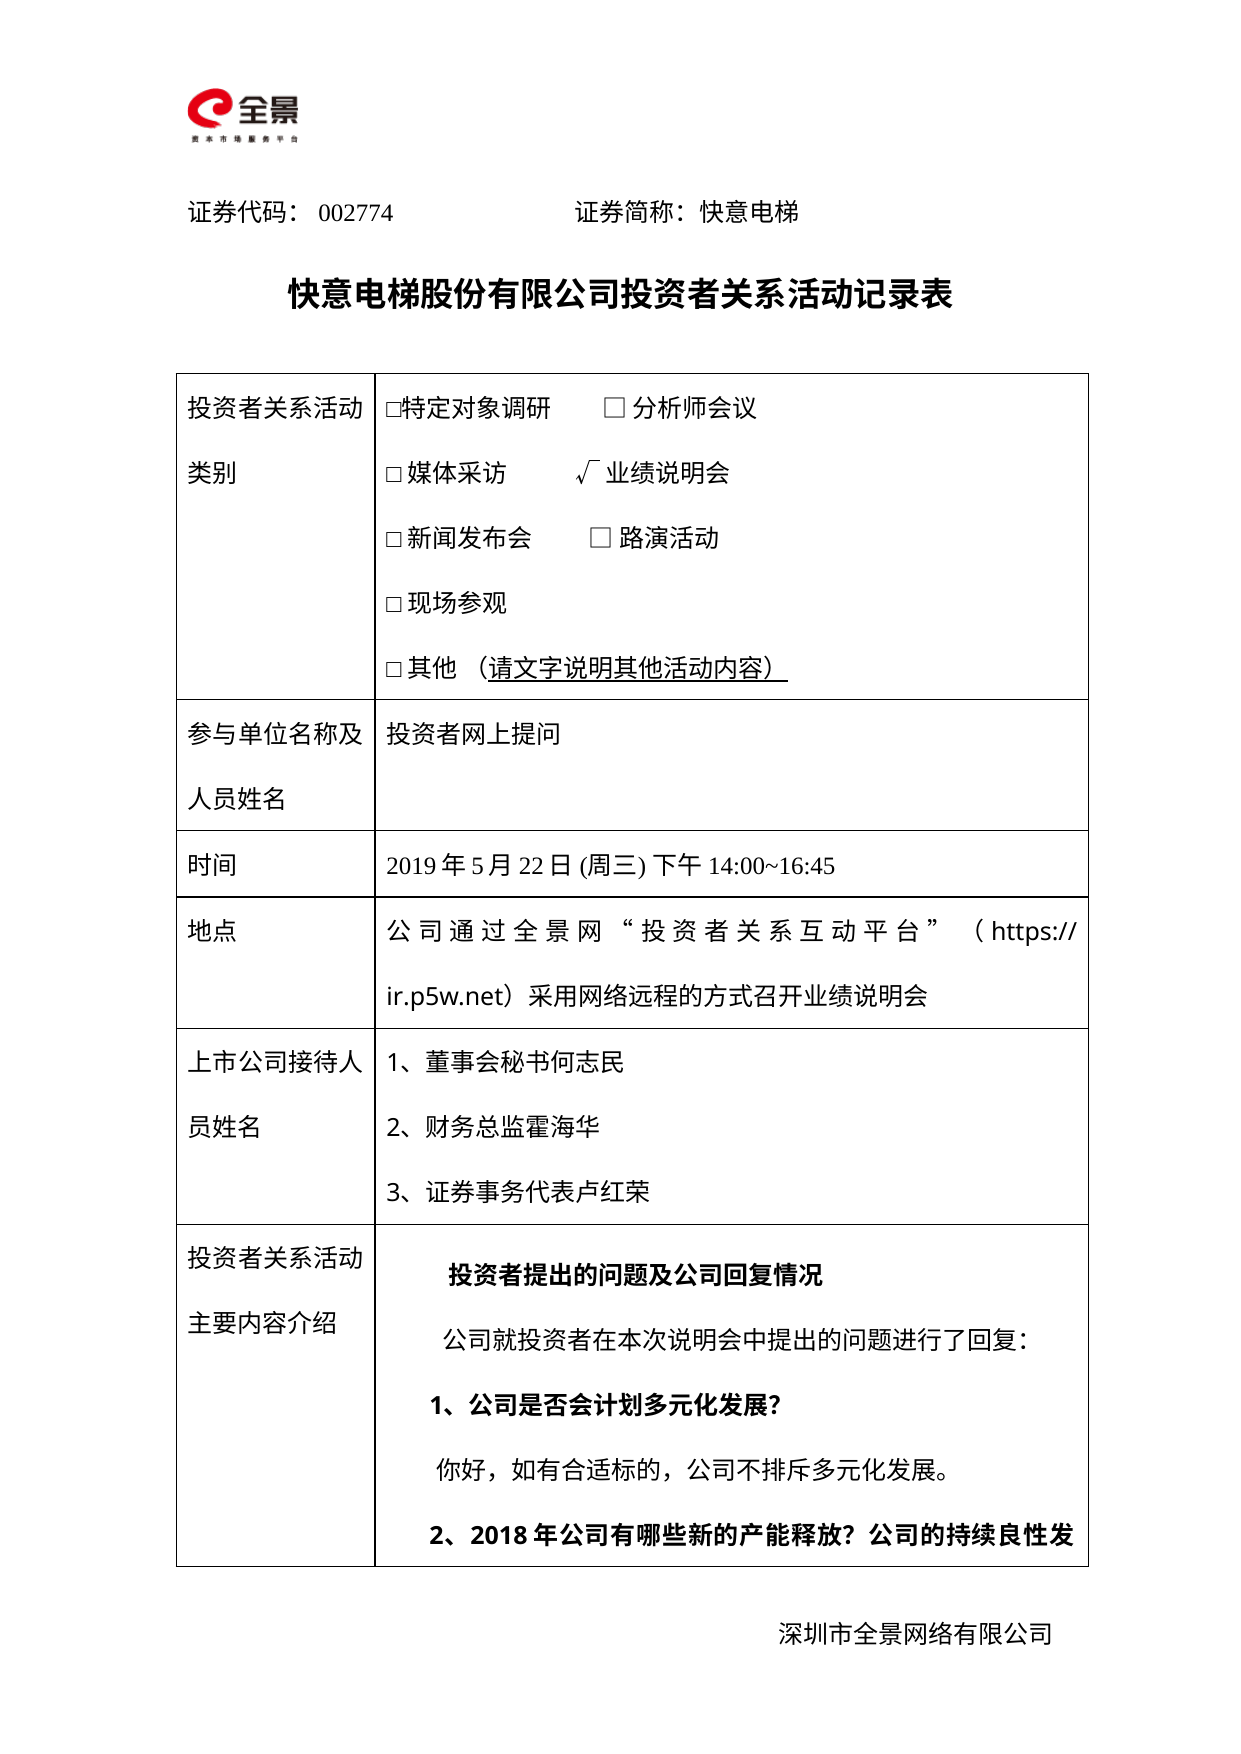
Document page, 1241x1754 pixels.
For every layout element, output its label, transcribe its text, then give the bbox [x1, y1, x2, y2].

table_header □特定对象调研 □ 分析师会议 □ 媒体采访 √ 业绩说明会 □ 新闻发布会 □ 路演活动 □ 现场参观 □ 其他 （请文字说明其他活动内容） [376, 374, 1088, 699]
table_cell 投资者网上提问 [376, 700, 1088, 830]
table_cell 投资者关系活动主要内容介绍 [177, 1225, 374, 1566]
table_header 投资者关系活动类别 [177, 374, 374, 699]
table_cell 地点 [177, 898, 374, 1027]
table_cell 公司通过全景网“投资者关系互动平台”（https://ir.p5w.net）采用网络远程的方式召开业绩说明会 [376, 898, 1088, 1027]
text 证券代码： 002774 证券简称：快意电梯 [187, 178, 1053, 243]
table_cell 参与单位名称及人员姓名 [177, 700, 374, 830]
table_cell 时间 [177, 831, 374, 896]
table_cell 上市公司接待人员姓名 [177, 1029, 374, 1223]
table_cell 1、董事会秘书何志民 2、财务总监霍海华 3、证券事务代表卢红荣 [376, 1029, 1088, 1223]
text 快意电梯股份有限公司投资者关系活动记录表 [187, 259, 1053, 324]
table_cell 2019年5月22日 (周三) 下午 14:00~16:45 [376, 831, 1088, 896]
picture [187, 88, 299, 143]
